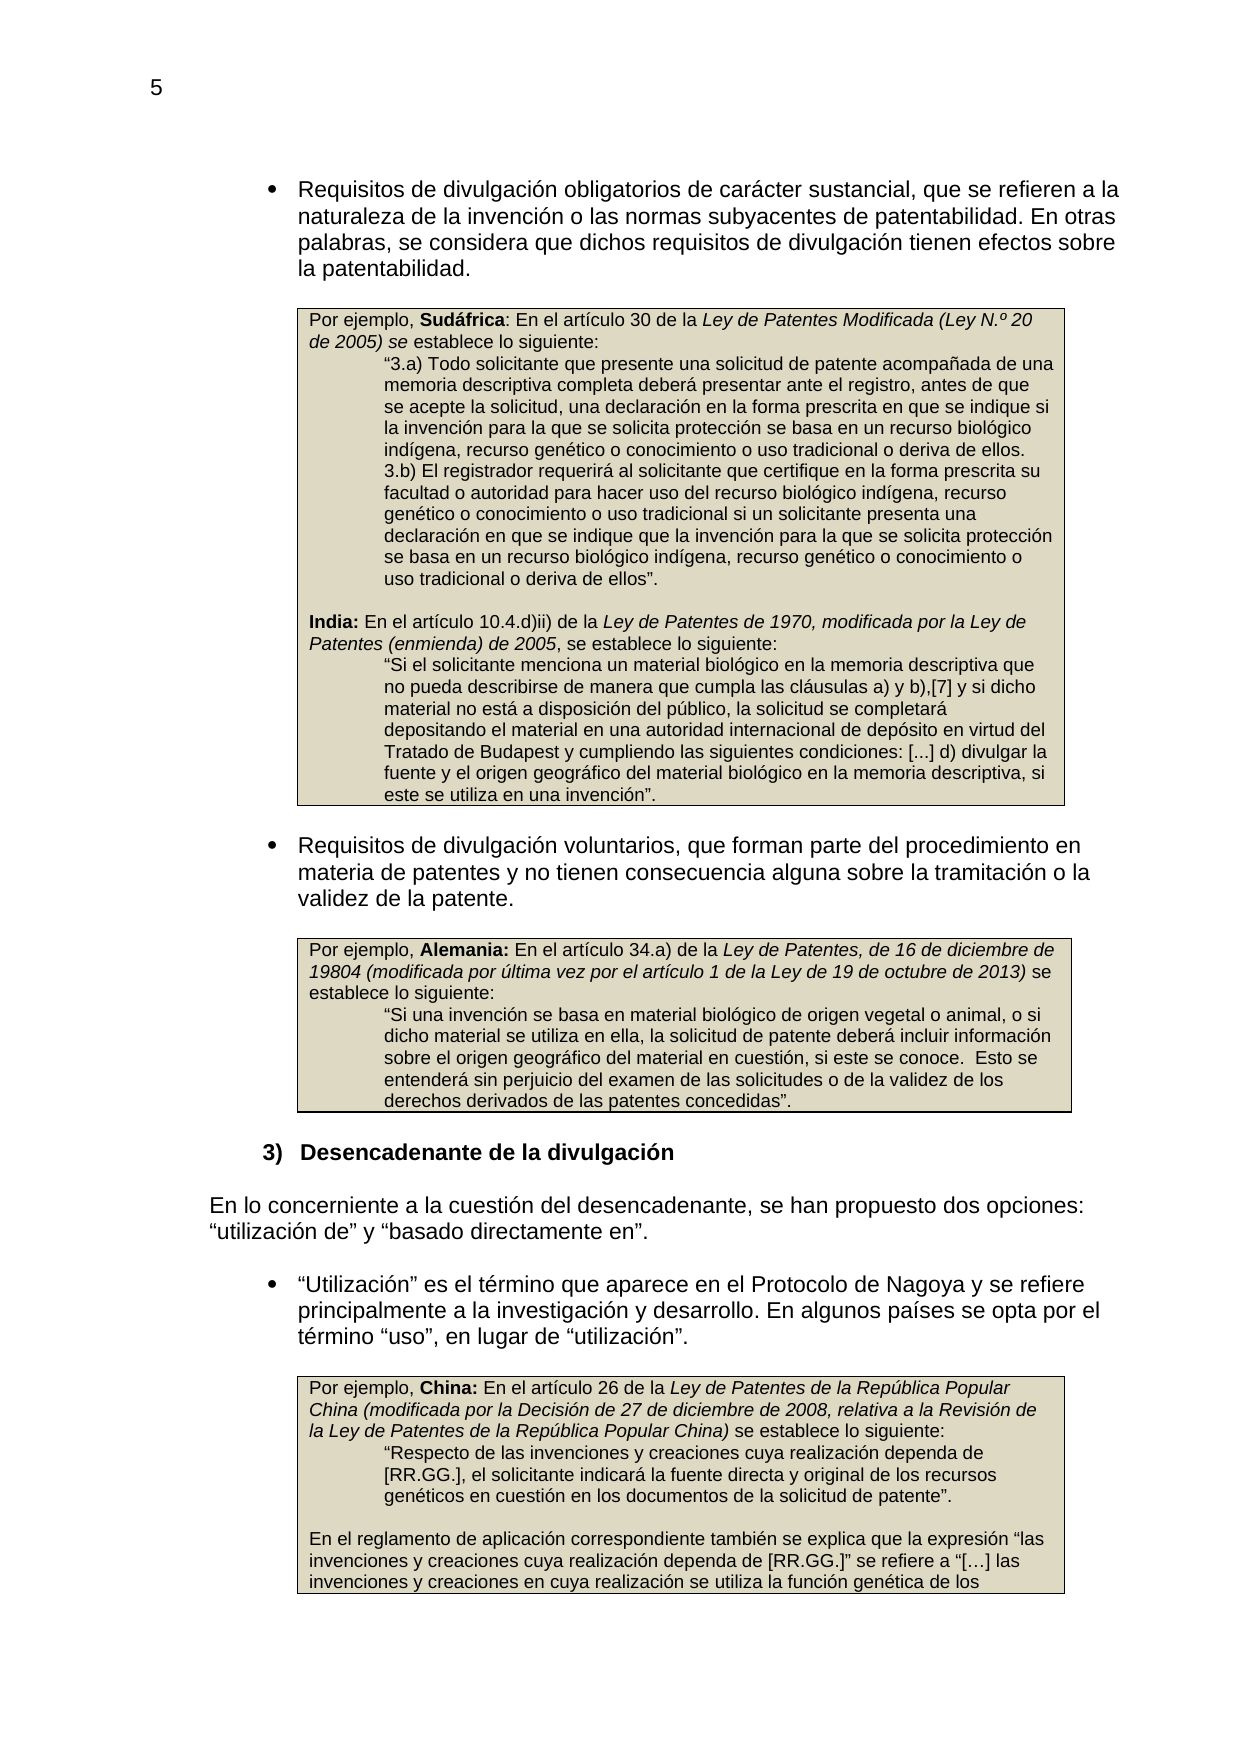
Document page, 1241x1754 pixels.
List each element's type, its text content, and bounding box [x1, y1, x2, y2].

list Requisitos de divulgación obligatorios de carácter sustancial, que se refieren a la naturaleza de la invención o las normas subyacentes de patentabilidad. En otras palabras, se considera que dichos requisitos de divulgación tienen efectos sobre la patentabilidad. [268, 176, 1125, 282]
list Requisitos de divulgación voluntarios, que forman parte del procedimiento en materia de patentes y no tienen consecuencia alguna sobre la tramitación o la validez de la patente. [268, 832, 1125, 912]
list “Utilización” es el término que aparece en el Protocolo de Nagoya y se refiere principalmente a la investigación y desarrollo. En algunos países se opta por el término “uso”, en lugar de “utilización”. [268, 1271, 1125, 1350]
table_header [298, 1377, 1064, 1593]
table_header Por ejemplo, Alemania: En el artículo 34.a) de la Ley de Patentes, de 16 de diciembre de 19804 (modificada por última vez por el artículo 1 de la Ley de 19 de octubre de 2013) se establece lo siguiente: “Si una invención se basa en material biológico de origen vegetal o animal, o si dicho material se utiliza en ella, la solicitud de patente deberá incluir información sobre el origen geográfico del material en cuestión, si este se conoce. Esto se entenderá sin perjuicio del examen de las solicitudes o de la validez de los derechos derivados de las patentes concedidas”. [298, 939, 1071, 1111]
table_header Por ejemplo, Sudáfrica: En el artículo 30 de la Ley de Patentes Modificada (Ley N.º 20 de 2005) se establece lo siguiente: “3.a) Todo solicitante que presente una solicitud de patente acompañada de una memoria descriptiva completa deberá presentar ante el registro, antes de que se acepte la solicitud, una declaración en la forma prescrita en que se indique si la invención para la que se solicita protección se basa en un recurso biológico indígena, recurso genético o conocimiento o uso tradicional o deriva de ellos. 3.b) El registrador requerirá al solicitante que certifique en la forma prescrita su facultad o autoridad para hacer uso del recurso biológico indígena, recurso genético o conocimiento o uso tradicional si un solicitante presenta una declaración en que se indique que la invención para la que se solicita protección se basa en un recurso biológico indígena, recurso genético o conocimiento o uso tradicional o deriva de ellos”. India: En el artículo 10.4.d)ii) de la Ley de Patentes de 1970, modificada por la Ley de Patentes (enmienda) de 2005, se establece lo siguiente: “Si el solicitante menciona un material biológico en la memoria descriptiva que no pueda describirse de manera que cumpla las cláusulas a) y b),[7] y si dicho material no está a disposición del público, la solicitud se completará depositando el material en una autoridad internacional de depósito en virtud del Tratado de Budapest y cumpliendo las siguientes condiciones: [...] d) divulgar la fuente y el origen geográfico del material biológico en la memoria descriptiva, si este se utiliza en una invención”. [298, 309, 1064, 805]
text En lo concerniente a la cuestión del desencadenante, se han propuesto dos opciones: “utilización de” y “basado directamente en”. [209, 1192, 1125, 1244]
list Desencadenante de la divulgación [262, 1139, 1125, 1165]
